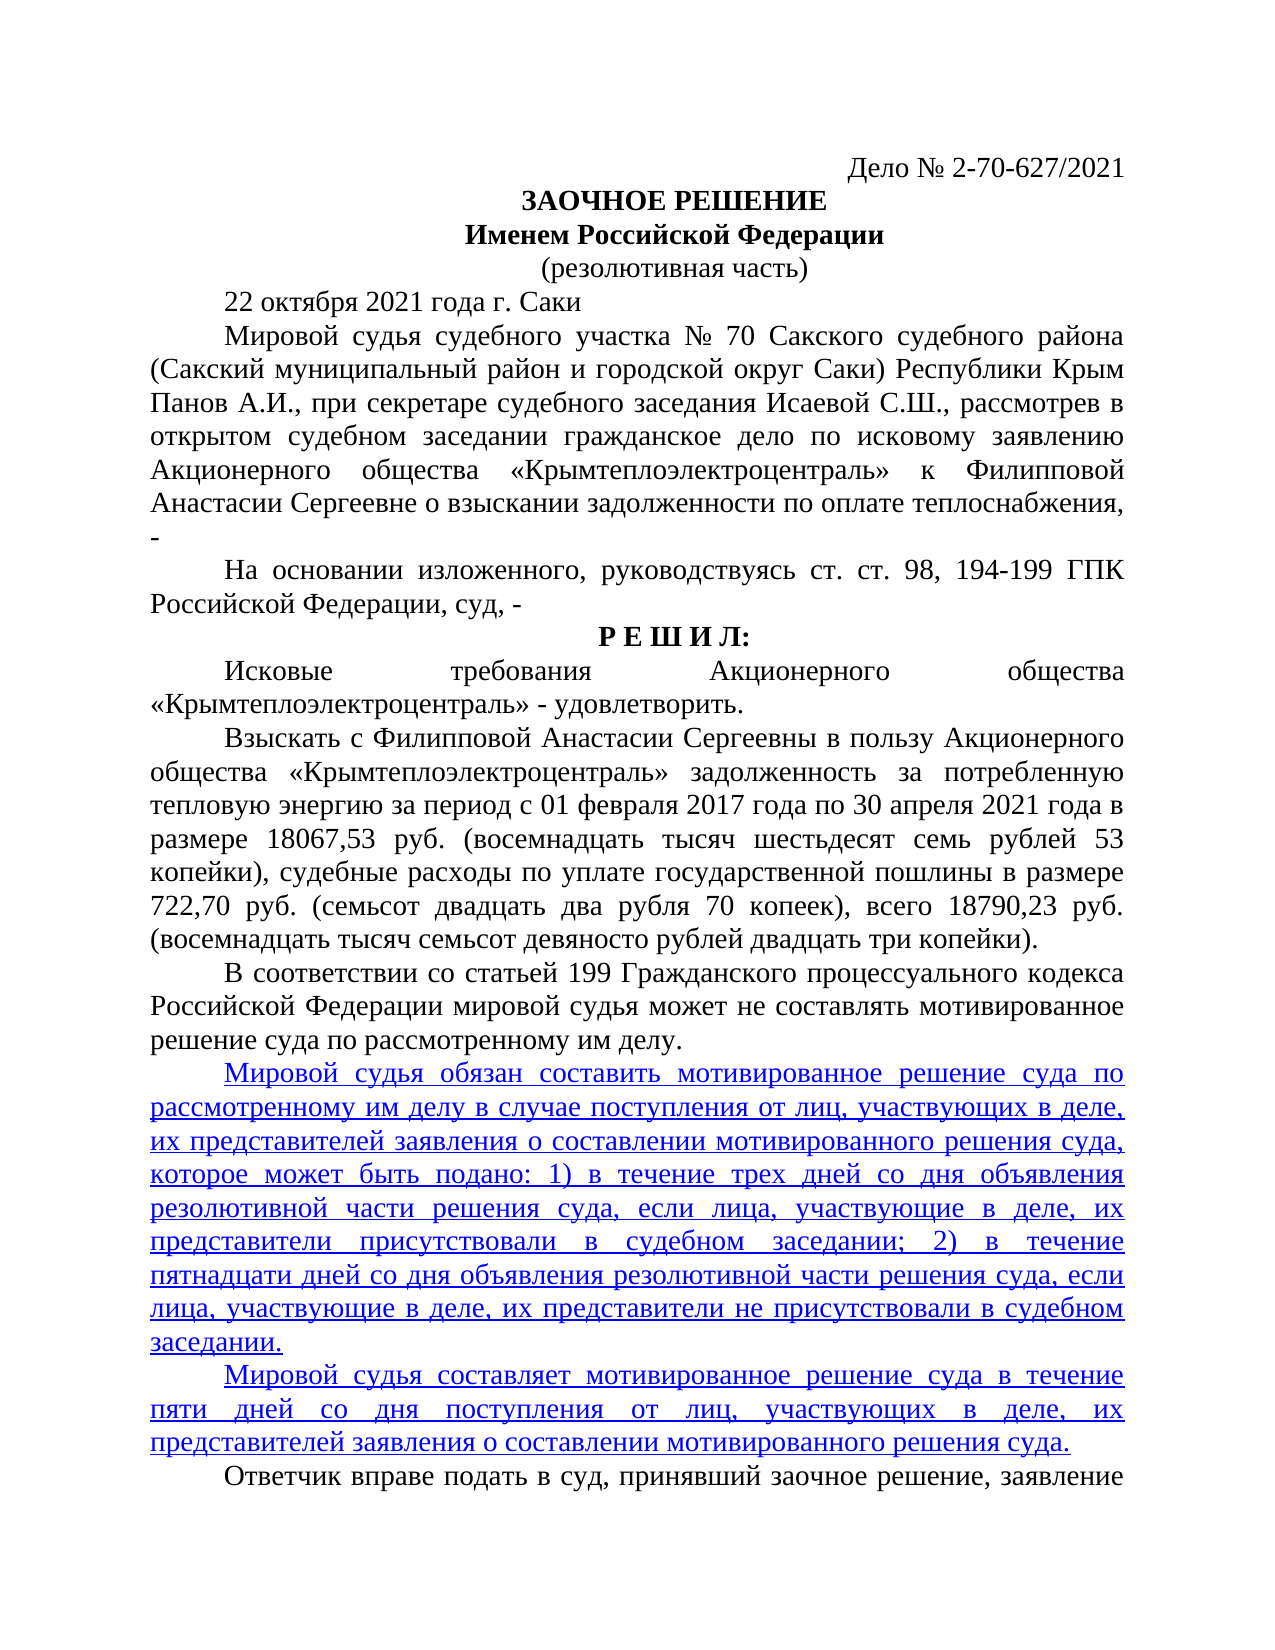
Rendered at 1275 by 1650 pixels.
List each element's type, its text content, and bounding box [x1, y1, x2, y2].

text На основании изложенного, руководствуясь ст. ст. 98, 194-199 ГПК Российской Федерации, суд, - [150, 552, 1125, 619]
text Мировой судья составляет мотивированное решение суда в течение пяти дней со дня поступления от лиц, участвующих в деле, их представителей заявления о составлении мотивированного решения суда. [150, 1357, 1125, 1420]
text В соответствии со статьей 199 Гражданского процессуального кодекса Российской Федерации мировой судья может не составлять мотивированное решение суда по рассмотренному им делу. [150, 955, 1125, 1056]
text Мировой судья обязан составить мотивированное решение суда по рассмотренному им делу в случае поступления от лиц, участвующих в деле, их представителей заявления о составлении мотивированного решения суда, которое может быть подано: 1) в течение трех дней со дня объявления резолютивной части решения суда, если лица, участвующие в деле, их представители присутствовали в судебном заседании; 2) в течение пятнадцати дней со дня объявления резолютивной части решения суда, если лица, участвующие в деле, их представители не присутствовали в судебном заседании. [150, 1056, 1125, 1118]
text Р Е Ш И Л: [150, 619, 1125, 653]
text Дело № 2-70-627/2021 [150, 150, 1125, 183]
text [150, 1458, 1125, 1492]
text Взыскать с Филипповой Анастасии Сергеевны в пользу Акционерного общества «Крымтеплоэлектроцентраль» задолженность за потребленную тепловую энергию за период с 01 февраля 2017 года по 30 апреля 2021 года в размере 18067,53 руб. (восемнадцать тысяч шестьдесят семь рублей 53 копейки), судебные расходы по уплате государственной пошлины в размере 722,70 руб. (семьсот двадцать два рубля 70 копеек), всего 18790,23 руб. (восемнадцать тысяч семьсот девяносто рублей двадцать три копейки). [150, 720, 1125, 955]
text Мировой судья судебного участка № 70 Сакского судебного района (Сакский муниципальный район и городской округ Саки) Республики Крым Панов А.И., при секретаре судебного заседания Исаевой С.Ш., рассмотрев в открытом судебном заседании гражданское дело по исковому заявлению Акционерного общества «Крымтеплоэлектроцентраль» к Филипповой Анастасии Сергеевне о взыскании задолженности по оплате теплоснабжения, - [150, 318, 1125, 552]
text Именем Российской Федерации [150, 217, 1125, 251]
text ЗАОЧНОЕ РЕШЕНИЕ [150, 183, 1125, 217]
text Исковые требования Акционерного общества «Крымтеплоэлектроцентраль» - удовлетворить. [150, 653, 1125, 720]
text 22 октября 2021 года г. Саки [150, 284, 1125, 318]
text Мировой судья составляет мотивированное решение суда в течение пяти дней со дня поступления от лиц, участвующих в деле, их представителей заявления о составлении мотивированного решения суда. [150, 1422, 1125, 1458]
text (резолютивная часть) [150, 251, 1125, 284]
text Мировой судья обязан составить мотивированное решение суда по рассмотренному им делу в случае поступления от лиц, участвующих в деле, их представителей заявления о составлении мотивированного решения суда, которое может быть подано: 1) в течение трех дней со дня объявления резолютивной части решения суда, если лица, участвующие в деле, их представители присутствовали в судебном заседании; 2) в течение пятнадцати дней со дня объявления резолютивной части решения суда, если лица, участвующие в деле, их представители не присутствовали в судебном заседании. [150, 1321, 1125, 1357]
